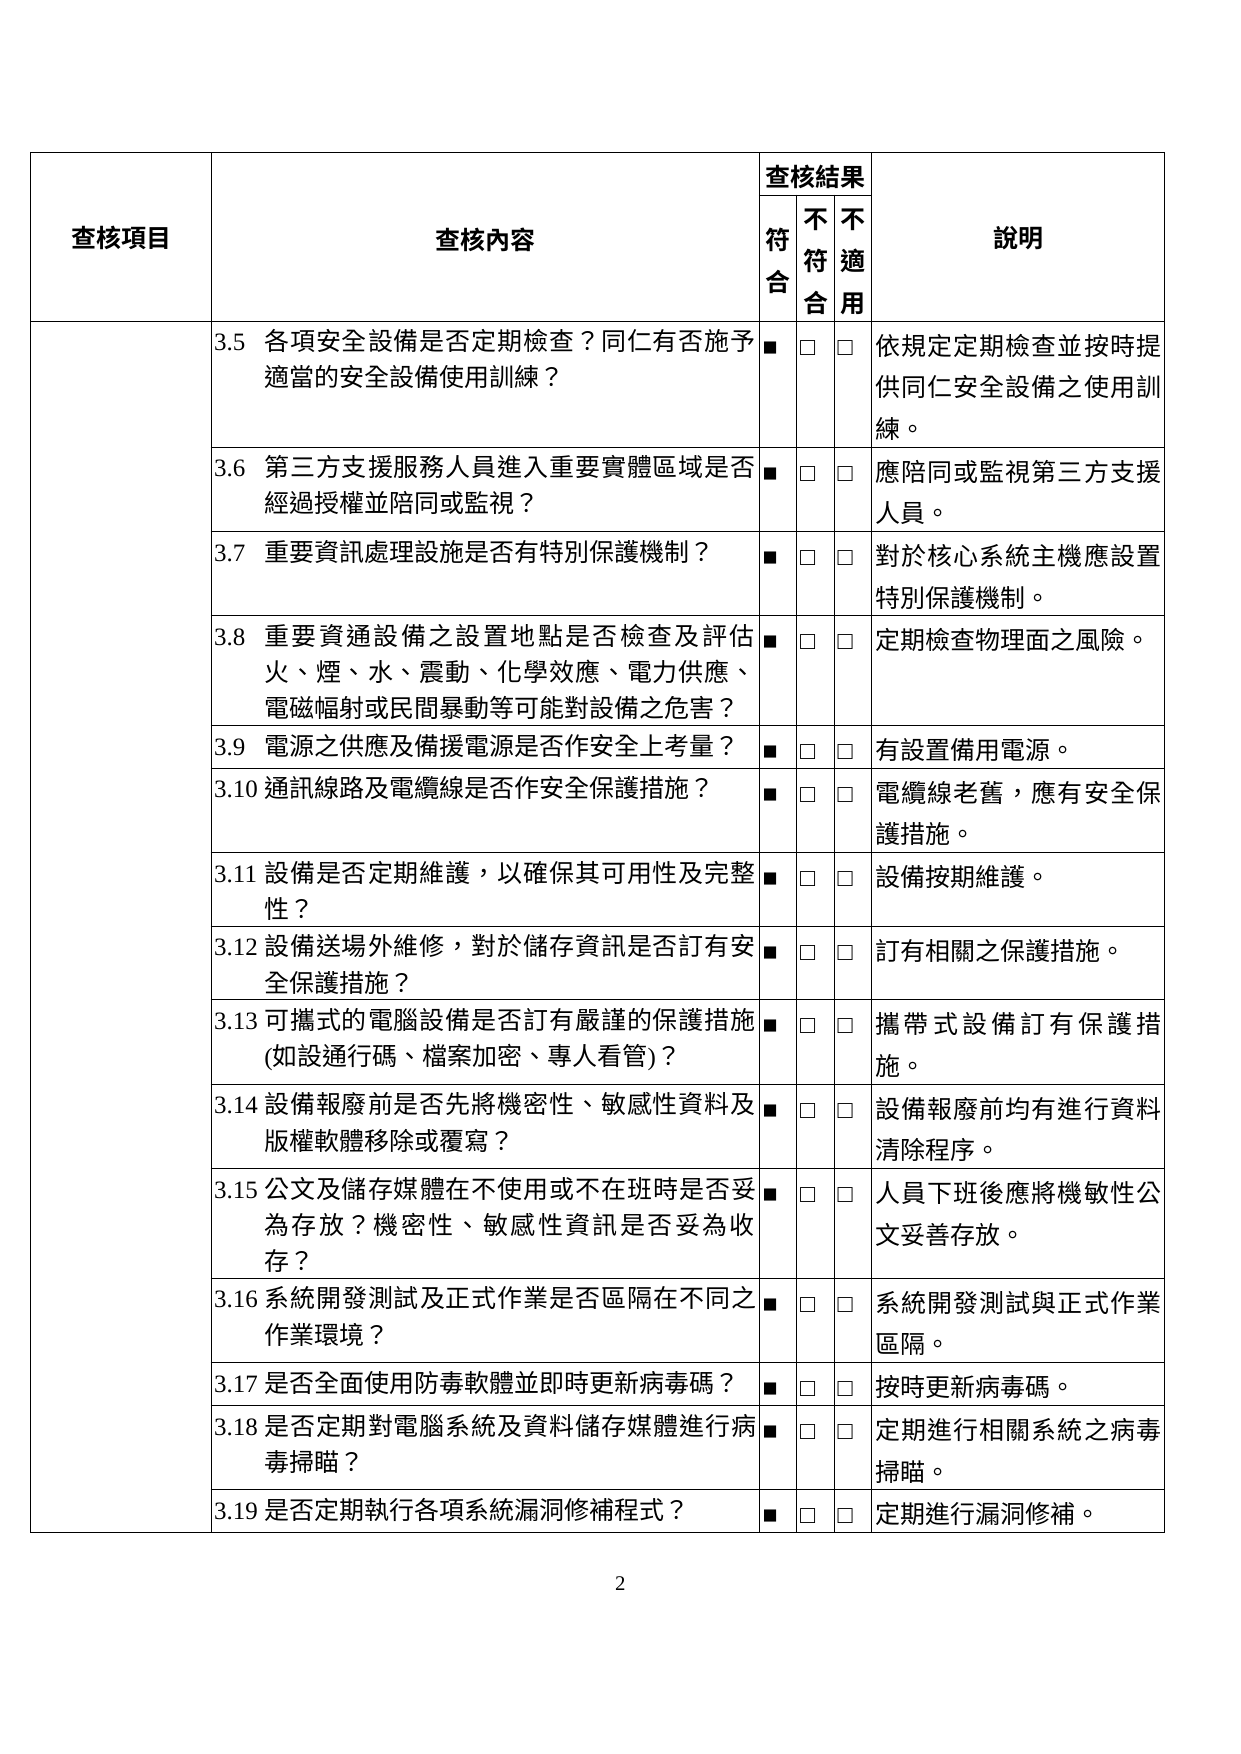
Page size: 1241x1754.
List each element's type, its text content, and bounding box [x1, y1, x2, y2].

table_cell 不適用 [835, 196, 871, 321]
table_cell □ [835, 616, 871, 725]
table_cell 按時更新病毒碼。 [872, 1363, 1164, 1405]
table_cell 應陪同或監視第三方支援人員。 [872, 448, 1164, 531]
table_cell 攜帶式設備訂有保護措施。 [872, 1000, 1164, 1084]
table_cell □ [797, 1085, 834, 1168]
table_cell ■ [760, 927, 796, 999]
table_cell □ [797, 322, 834, 447]
table_cell 設備是否定期維護，以確保其可用性及完整性？ [212, 853, 759, 926]
table_cell 定期檢查物理面之風險。 [872, 616, 1164, 725]
table_cell 系統開發測試與正式作業區隔。 [872, 1279, 1164, 1362]
table_cell □ [835, 1279, 871, 1362]
table_cell ■ [760, 769, 796, 852]
table_cell ■ [760, 726, 796, 768]
table_cell ■ [760, 1406, 796, 1489]
table_cell 第三方支援服務人員進入重要實體區域是否經過授權並陪同或監視？ [212, 448, 759, 531]
table_cell ■ [760, 1085, 796, 1168]
table_cell ■ [760, 532, 796, 615]
table_cell 定期進行漏洞修補。 [872, 1490, 1164, 1532]
table_cell □ [797, 1363, 834, 1405]
table_cell □ [797, 927, 834, 999]
table_cell ■ [760, 448, 796, 531]
table_cell ■ [760, 616, 796, 725]
table_cell □ [835, 1490, 871, 1532]
table_cell 設備報廢前是否先將機密性、敏感性資料及版權軟體移除或覆寫？ [212, 1085, 759, 1168]
table_cell 各項安全設備是否定期檢查？同仁有否施予適當的安全設備使用訓練？ [212, 322, 759, 447]
table_cell 不符合 [797, 196, 834, 321]
table_cell □ [797, 1279, 834, 1362]
table_cell 有設置備用電源。 [872, 726, 1164, 768]
table_cell 對於核心系統主機應設置特別保護機制。 [872, 532, 1164, 615]
table_cell ■ [760, 853, 796, 926]
table_cell ■ [760, 322, 796, 447]
table_cell 是否全面使用防毒軟體並即時更新病毒碼？ [212, 1363, 759, 1405]
table_cell 定期進行相關系統之病毒掃瞄。 [872, 1406, 1164, 1489]
table_cell 是否定期對電腦系統及資料儲存媒體進行病毒掃瞄？ [212, 1406, 759, 1489]
table_cell □ [835, 1085, 871, 1168]
table_header 查核內容 [212, 153, 759, 321]
table_cell □ [835, 1406, 871, 1489]
table_cell □ [797, 853, 834, 926]
table_cell 電纜線老舊，應有安全保護措施。 [872, 769, 1164, 852]
table_cell □ [835, 1169, 871, 1278]
table_cell □ [797, 726, 834, 768]
table_cell □ [797, 532, 834, 615]
table_cell □ [835, 532, 871, 615]
table_cell 通訊線路及電纜線是否作安全保護措施？ [212, 769, 759, 852]
table_cell 重要資通設備之設置地點是否檢查及評估火、煙、水、震動、化學效應、電力供應、電磁幅射或民間暴動等可能對設備之危害？ [212, 616, 759, 725]
table_cell ■ [760, 1363, 796, 1405]
table_cell □ [797, 448, 834, 531]
table_cell □ [835, 927, 871, 999]
table_cell 符合 [760, 196, 796, 321]
table_cell 人員下班後應將機敏性公文妥善存放。 [872, 1169, 1164, 1278]
table_cell ■ [760, 1000, 796, 1084]
table_cell 依規定定期檢查並按時提供同仁安全設備之使用訓練。 [872, 322, 1164, 447]
table_header 查核結果 [760, 153, 871, 194]
table_cell □ [797, 616, 834, 725]
table_cell □ [797, 769, 834, 852]
table_cell 重要資訊處理設施是否有特別保護機制？ [212, 532, 759, 615]
table_cell □ [835, 853, 871, 926]
table_cell 設備按期維護。 [872, 853, 1164, 926]
table_cell □ [835, 726, 871, 768]
table_cell □ [835, 1000, 871, 1084]
table_cell □ [835, 769, 871, 852]
table_cell 訂有相關之保護措施。 [872, 927, 1164, 999]
table_cell 是否定期執行各項系統漏洞修補程式？ [212, 1490, 759, 1532]
table_cell ■ [760, 1279, 796, 1362]
table_cell □ [797, 1169, 834, 1278]
table_cell 設備報廢前均有進行資料清除程序。 [872, 1085, 1164, 1168]
table_cell 設備送場外維修，對於儲存資訊是否訂有安全保護措施？ [212, 927, 759, 999]
table_cell 系統開發測試及正式作業是否區隔在不同之作業環境？ [212, 1279, 759, 1362]
table_cell ■ [760, 1490, 796, 1532]
table_cell ■ [760, 1169, 796, 1278]
table_cell 公文及儲存媒體在不使用或不在班時是否妥為存放？機密性、敏感性資訊是否妥為收存？ [212, 1169, 759, 1278]
table_header 說明 [872, 153, 1164, 321]
table_cell 電源之供應及備援電源是否作安全上考量？ [212, 726, 759, 768]
table_cell □ [797, 1406, 834, 1489]
table_cell □ [835, 448, 871, 531]
table_cell □ [797, 1000, 834, 1084]
table_cell □ [835, 322, 871, 447]
table_cell □ [835, 1363, 871, 1405]
table_header 查核項目 [31, 153, 211, 321]
table_cell 可攜式的電腦設備是否訂有嚴謹的保護措施(如設通行碼、檔案加密、專人看管)？ [212, 1000, 759, 1084]
table_cell □ [797, 1490, 834, 1532]
